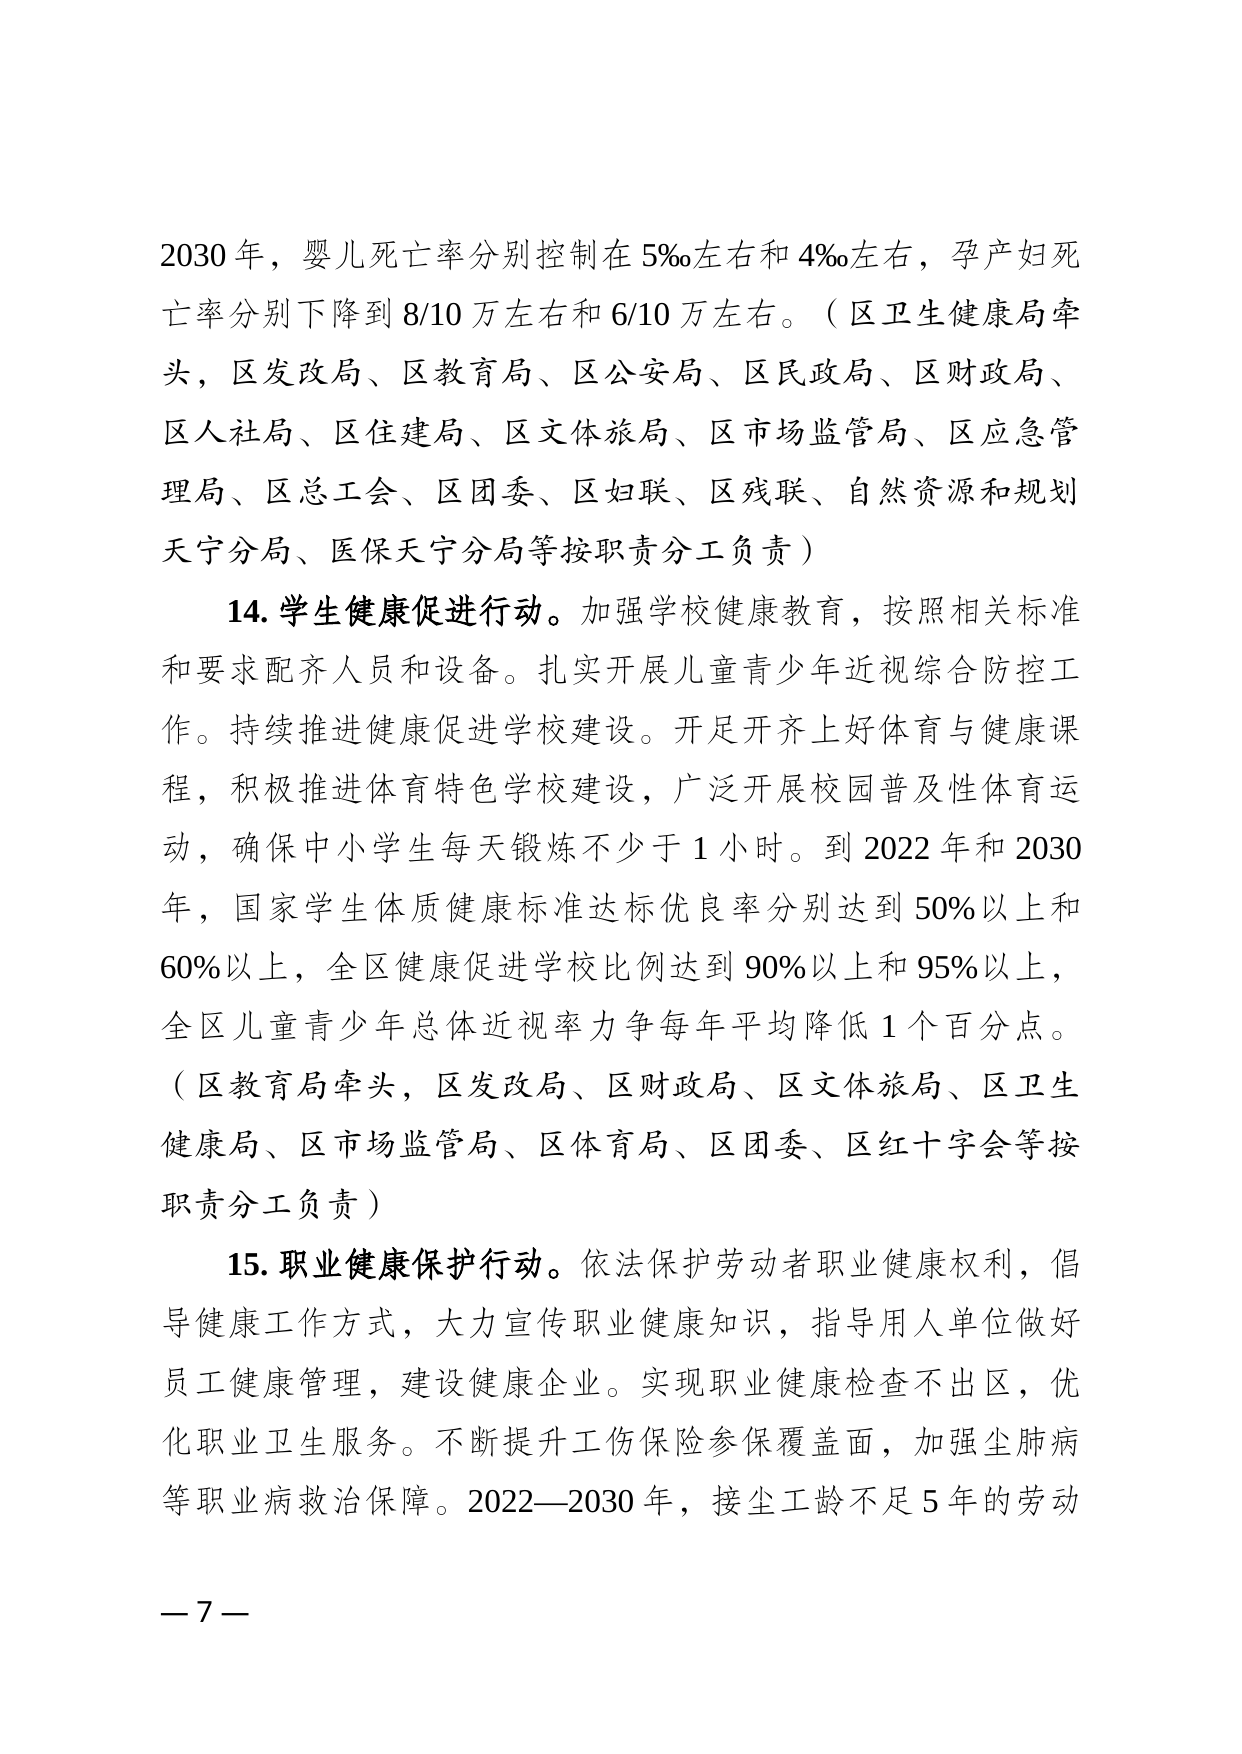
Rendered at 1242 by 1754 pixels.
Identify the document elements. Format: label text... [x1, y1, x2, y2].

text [159, 218, 1082, 575]
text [159, 1228, 1082, 1525]
text 14. 学生健康促进行动。加强学校健康教育，按照相关标准和要求配齐人员和设备。扎实开展儿童青少年近视综合防控工作。持续推进健康促进学校建设。开足开齐上好体育与健康课程，积极推进体育特色学校建设，广泛开展校园普及性体育运动，确保中小学生每天锻炼不少于1小时。到2022年和2030年，国家学生体质健康标准达标优良率分别达到50%以上和60%以上，全区健康促进学校比例达到90%以上和95%以上，全区儿童青少年总体近视率力争每年平均降低1个百分点。（区教育局牵头，区发改局、区财政局、区文体旅局、区卫生健康局、区市场监管局、区体育局、区团委、区红十字会等按职责分工负责） [159, 575, 1082, 1228]
